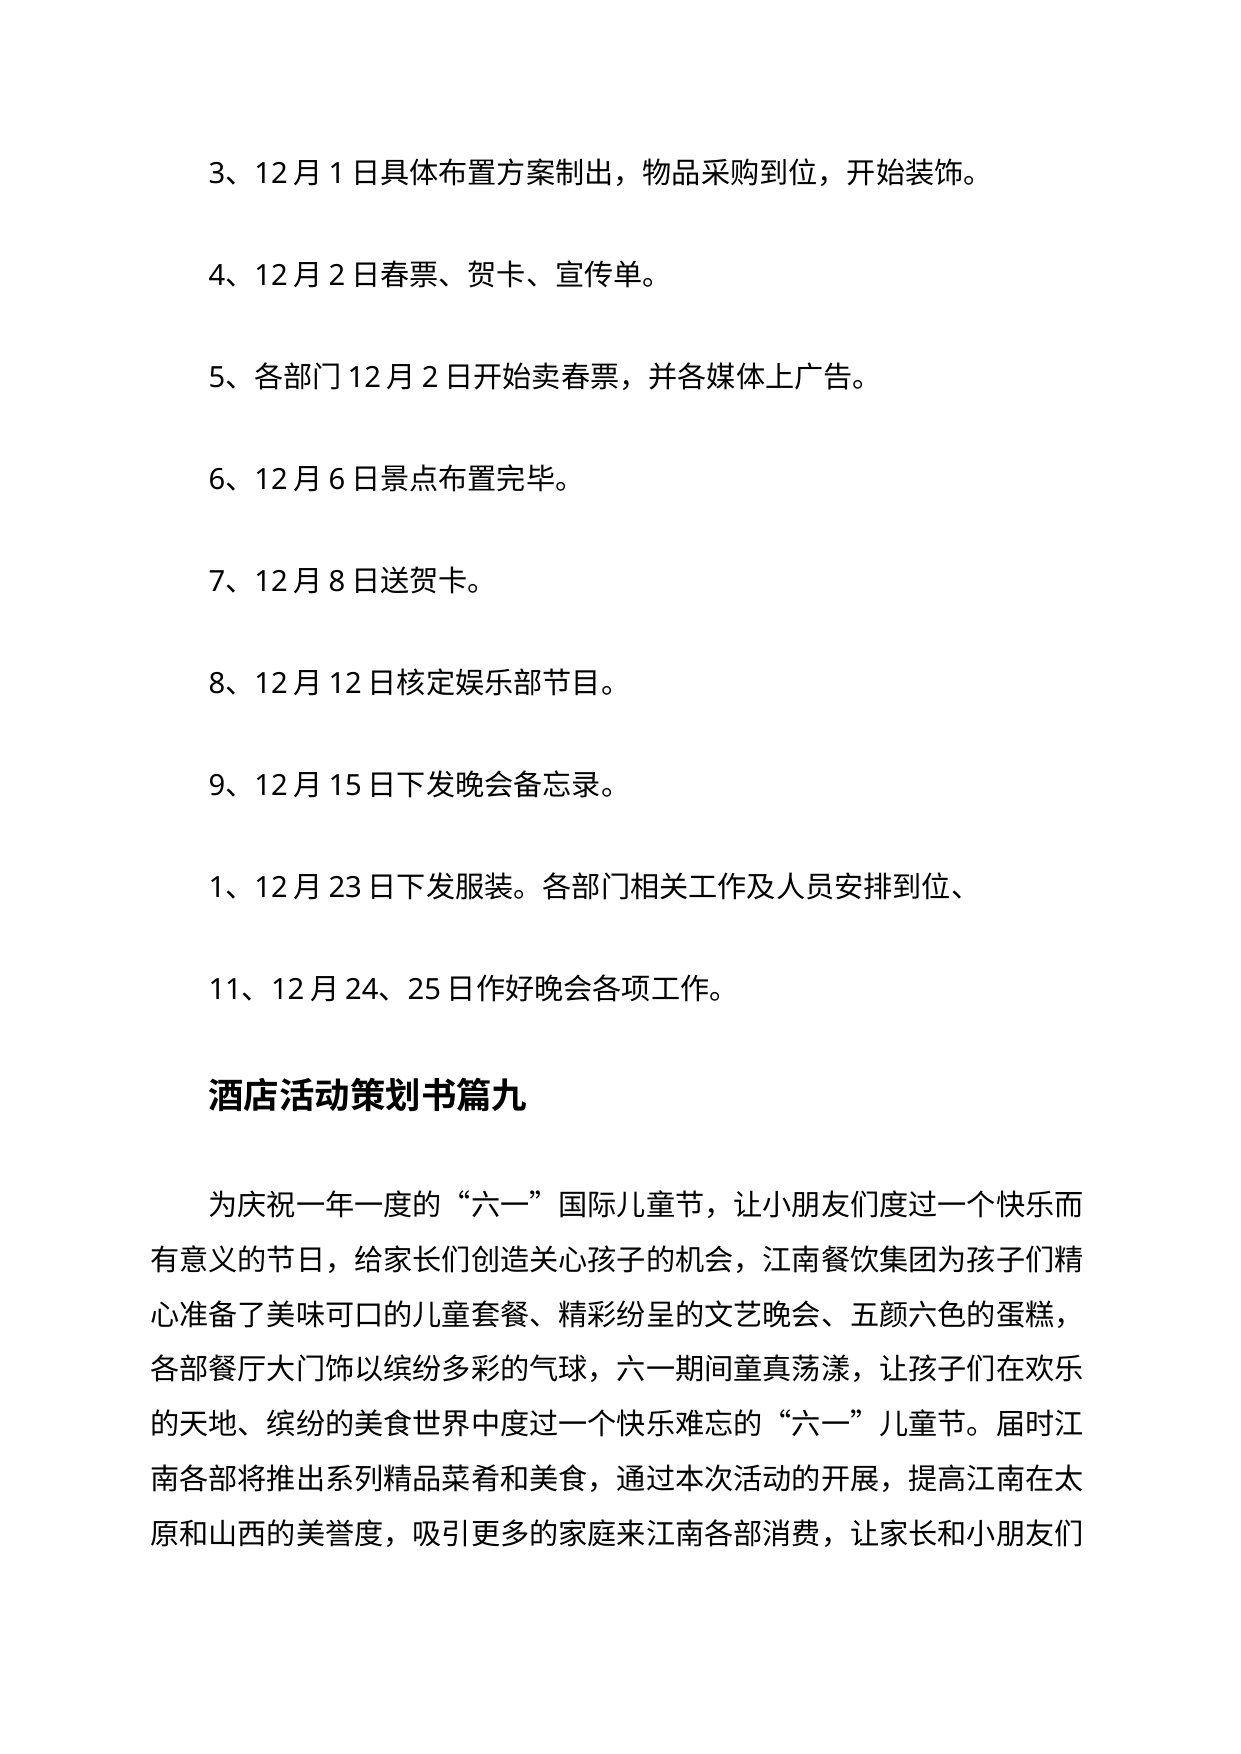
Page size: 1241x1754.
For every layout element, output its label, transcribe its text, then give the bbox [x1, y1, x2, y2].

text 5、各部门12月2日开始卖春票，并各媒体上广告。 [150, 354, 1090, 396]
text 7、12月8日送贺卡。 [150, 558, 1090, 600]
text 3、12月1日具体布置方案制出，物品采购到位，开始装饰。 [150, 150, 1090, 192]
text 酒店活动策划书篇九 [150, 1068, 1090, 1119]
text 1、12月23日下发服装。各部门相关工作及人员安排到位、 [150, 864, 1090, 906]
text 6、12月6日景点布置完毕。 [150, 456, 1090, 498]
text 4、12月2日春票、贺卡、宣传单。 [150, 252, 1090, 294]
text 11、12月24、25日作好晚会各项工作。 [150, 966, 1090, 1008]
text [150, 1181, 1090, 1553]
text 9、12月15日下发晚会备忘录。 [150, 762, 1090, 804]
text 8、12月12日核定娱乐部节目。 [150, 660, 1090, 702]
